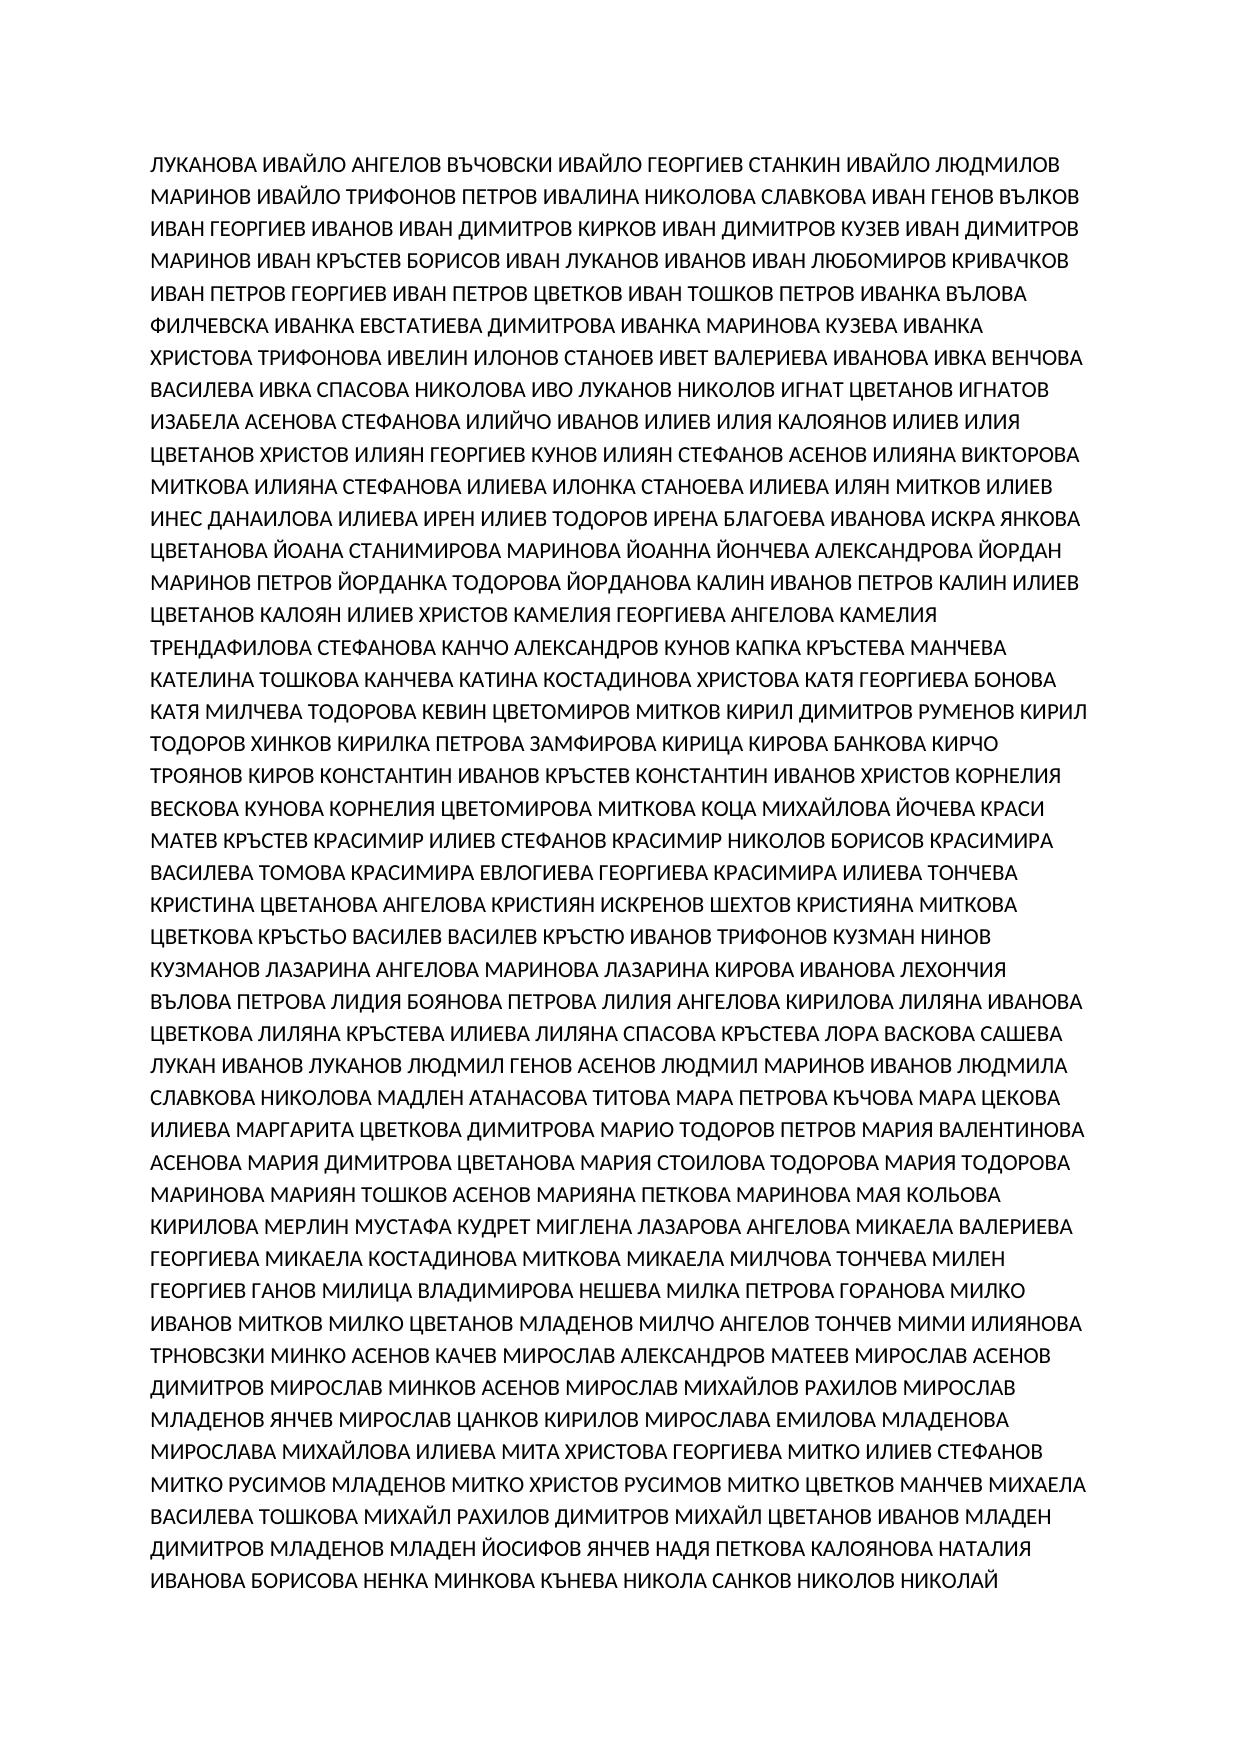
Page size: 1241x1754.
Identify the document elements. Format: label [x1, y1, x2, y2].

text [150, 150, 1090, 1594]
